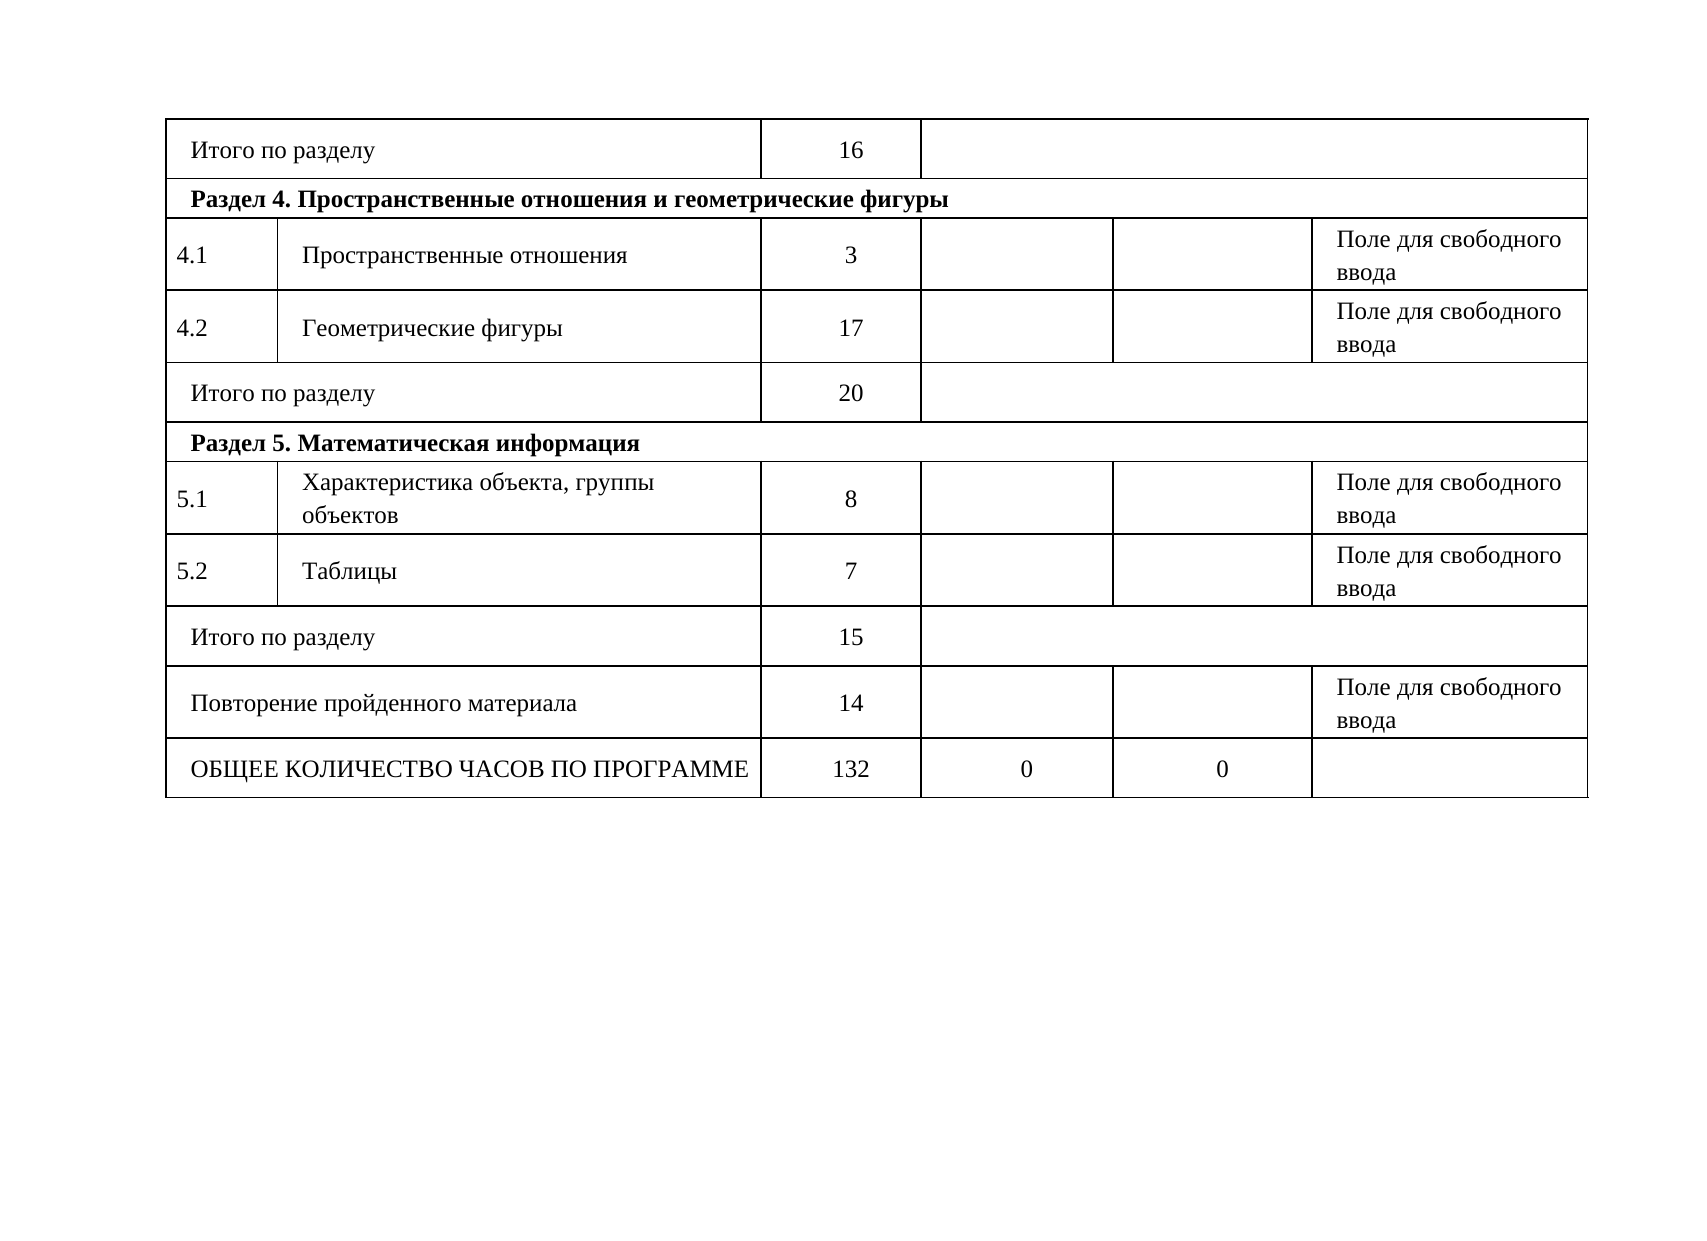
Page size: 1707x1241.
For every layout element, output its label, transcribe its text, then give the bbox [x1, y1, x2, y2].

table_cell 17 [762, 291, 920, 362]
table_cell 3 [762, 219, 920, 289]
table_cell Повторение пройденного материала [167, 667, 760, 737]
table_cell Итого по разделу [167, 120, 760, 178]
table_cell 16 [762, 120, 920, 178]
table_cell 4.1 [167, 219, 277, 289]
table_cell Поле для свободного ввода [1313, 219, 1587, 289]
table_cell [922, 607, 1587, 665]
table_cell 5.1 [167, 462, 277, 533]
table_cell [922, 291, 1112, 362]
table_cell Пространственные отношения [278, 219, 760, 289]
table_cell [1313, 739, 1587, 797]
table_cell [1114, 535, 1311, 605]
table_cell [922, 120, 1587, 178]
table_cell 15 [762, 607, 920, 665]
table_cell 8 [762, 462, 920, 533]
table_cell 0 [922, 739, 1112, 797]
table_cell [922, 219, 1112, 289]
table_cell 14 [762, 667, 920, 737]
table_cell Таблицы [278, 535, 760, 605]
table_cell Итого по разделу [167, 607, 760, 665]
table_cell Характеристика объекта, группы объектов [278, 462, 760, 533]
table_cell [1114, 462, 1311, 533]
table_cell [1114, 667, 1311, 737]
table_cell Итого по разделу [167, 363, 760, 421]
table_cell 0 [1114, 739, 1311, 797]
table_cell [922, 667, 1112, 737]
table_cell 132 [762, 739, 920, 797]
table_cell [1114, 291, 1311, 362]
table_cell Геометрические фигуры [278, 291, 760, 362]
table_cell 4.2 [167, 291, 277, 362]
table_cell 20 [762, 363, 920, 421]
table_cell Раздел 5. Математическая информация [167, 423, 1587, 461]
table_cell [922, 462, 1112, 533]
table_cell [922, 363, 1587, 421]
table_cell [1114, 219, 1311, 289]
table_cell Раздел 4. Пространственные отношения и геометрические фигуры [167, 179, 1587, 217]
table_cell ОБЩЕЕ КОЛИЧЕСТВО ЧАСОВ ПО ПРОГРАММЕ [167, 739, 760, 797]
table_cell Поле для свободного ввода [1313, 535, 1587, 605]
table_cell 7 [762, 535, 920, 605]
table_cell Поле для свободного ввода [1313, 667, 1587, 737]
table_cell [922, 535, 1112, 605]
table_cell Поле для свободного ввода [1313, 291, 1587, 362]
table_cell Поле для свободного ввода [1313, 462, 1587, 533]
table_cell 5.2 [167, 535, 277, 605]
